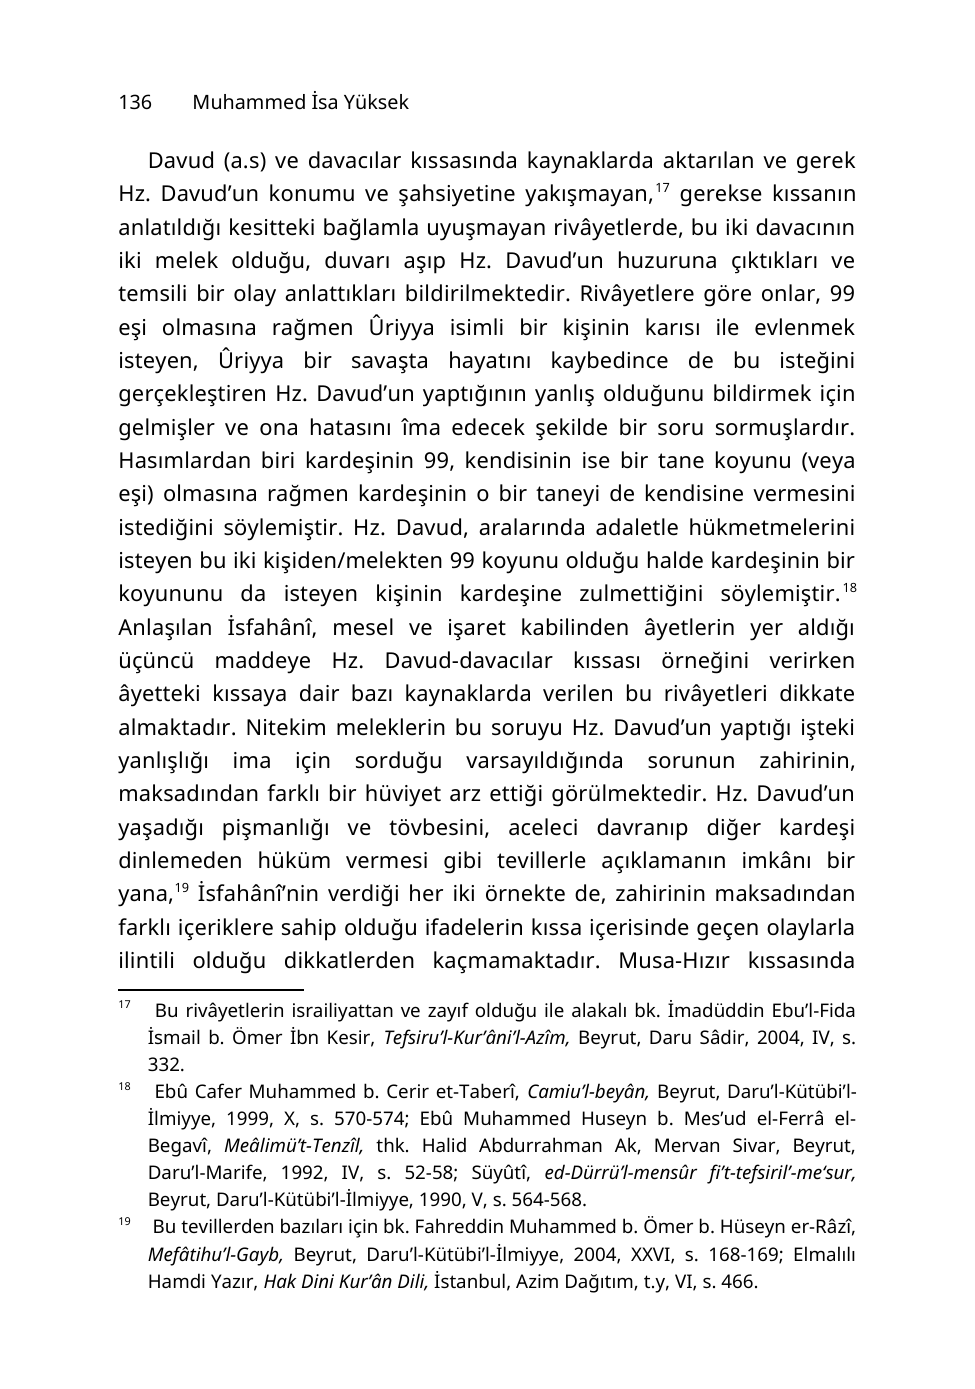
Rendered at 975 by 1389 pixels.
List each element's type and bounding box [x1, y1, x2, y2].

text [118, 142, 857, 975]
